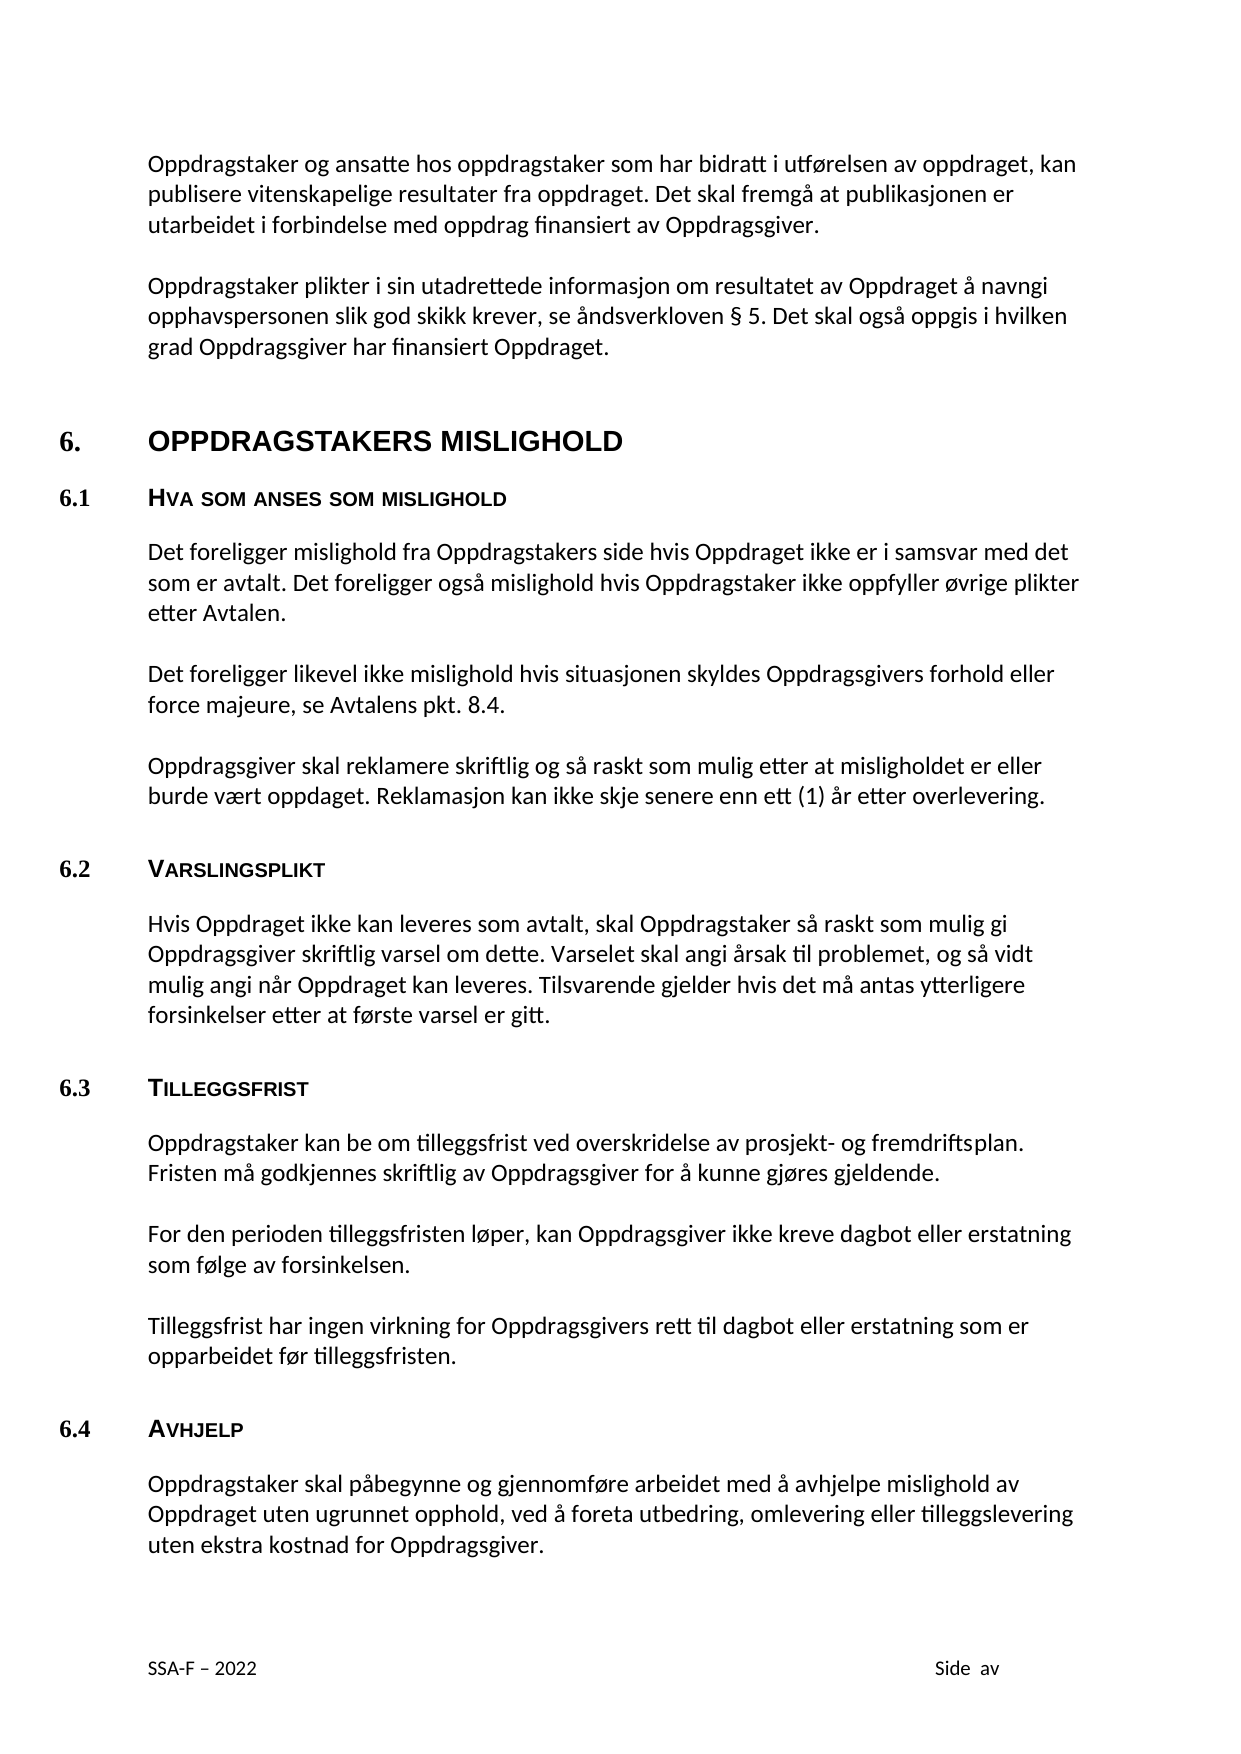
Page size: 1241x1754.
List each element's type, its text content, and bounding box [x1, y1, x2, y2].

text Oppdragstaker skal påbegynne og gjennomføre arbeidet med å avhjelpe mislighold av Oppdraget uten ugrunnet opphold, ved å foreta utbedring, omlevering eller tilleggslevering uten ekstra kostnad for Oppdragsgiver. [148, 1468, 1092, 1559]
subtitle Avhjelp [59, 1414, 1092, 1443]
subtitle Oppdragstakers mislighold [59, 424, 1092, 457]
text Oppdragstaker og ansatte hos oppdragstaker som har bidratt i utførelsen av oppdraget, kan publisere vitenskapelige resultater fra oppdraget. Det skal fremgå at publikasjonen er utarbeidet i forbindelse med oppdrag finansiert av Oppdragsgiver. [148, 148, 1092, 239]
subtitle Hva som anses som mislighold [59, 482, 1092, 511]
text Det foreligger mislighold fra Oppdragstakers side hvis Oppdraget ikke er i samsvar med det som er avtalt. Det foreligger også mislighold hvis Oppdragstaker ikke oppfyller øvrige plikter etter Avtalen. [148, 536, 1092, 628]
subtitle Varslingsplikt [59, 854, 1092, 883]
text Tilleggsfrist har ingen virkning for Oppdragsgivers rett til dagbot eller erstatning som er opparbeidet før tilleggsfristen. [148, 1310, 1092, 1371]
text Oppdragstaker kan be om tilleggsfrist ved overskridelse av prosjekt- og fremdriftsplan. Fristen må godkjennes skriftlig av Oppdragsgiver for å kunne gjøres gjeldende. [148, 1127, 1092, 1188]
text For den perioden tilleggsfristen løper, kan Oppdragsgiver ikke kreve dagbot eller erstatning som følge av forsinkelsen. [148, 1218, 1092, 1279]
text Oppdragsgiver skal reklamere skriftlig og så raskt som mulig etter at misligholdet er eller burde vært oppdaget. Reklamasjon kan ikke skje senere enn ett (1) år etter overlevering. [148, 750, 1092, 811]
text Hvis Oppdraget ikke kan leveres som avtalt, skal Oppdragstaker så raskt som mulig gi Oppdragsgiver skriftlig varsel om dette. Varselet skal angi årsak til problemet, og så vidt mulig angi når Oppdraget kan leveres. Tilsvarende gjelder hvis det må antas ytterligere forsinkelser etter at første varsel er gitt. [148, 908, 1092, 1030]
subtitle Tilleggsfrist [59, 1073, 1092, 1102]
text Oppdragstaker plikter i sin utadrettede informasjon om resultatet av Oppdraget å navngi opphavspersonen slik god skikk krever, se åndsverkloven § 5. Det skal også oppgis i hvilken grad Oppdragsgiver har finansiert Oppdraget. [148, 270, 1092, 361]
text Det foreligger likevel ikke mislighold hvis situasjonen skyldes Oppdragsgivers forhold eller force majeure, se Avtalens pkt. 8.4. [148, 658, 1092, 719]
